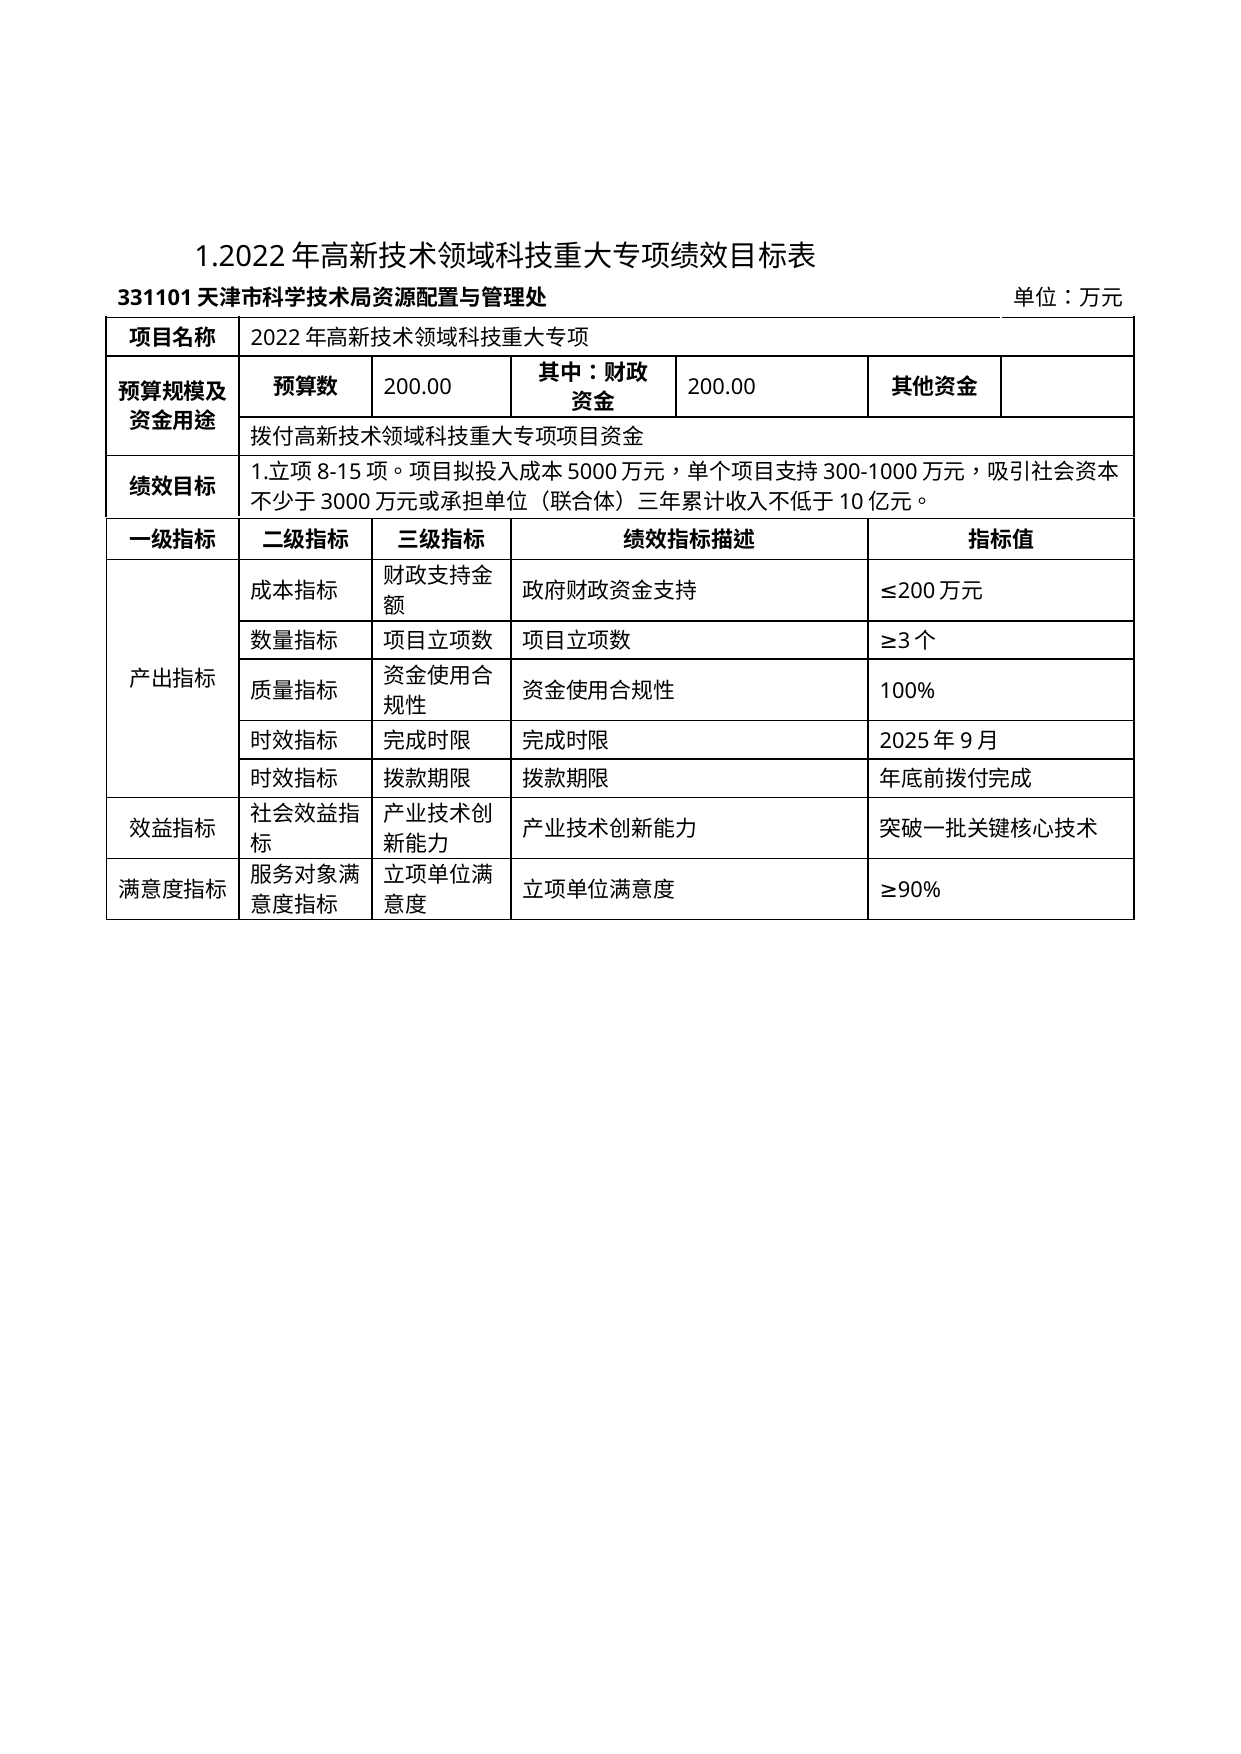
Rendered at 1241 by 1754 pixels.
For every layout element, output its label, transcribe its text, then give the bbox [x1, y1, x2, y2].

table_cell ≥3个 [869, 622, 1133, 658]
table_cell 100% [869, 660, 1133, 719]
table_cell 项目名称 [107, 318, 238, 355]
table_cell 1.立项8-15项。项目拟投入成本5000万元，单个项目支持300-1000万元，吸引社会资本不少于3000万元或承担单位（联合体）三年累计收入不低于10亿元。 [240, 456, 1133, 516]
table_cell 资金使用合规性 [512, 660, 867, 719]
table_cell 完成时限 [512, 721, 867, 758]
table_cell 政府财政资金支持 [512, 560, 867, 620]
table_cell 产业技术创新能力 [373, 798, 510, 857]
table_header 绩效指标描述 [512, 519, 867, 559]
table_cell 其他资金 [869, 357, 1000, 416]
table_cell 完成时限 [373, 721, 510, 758]
table_header 一级指标 [107, 519, 238, 559]
table_cell 满意度指标 [107, 859, 238, 919]
table_cell ≤200万元 [869, 560, 1133, 620]
table_cell 资金使用合规性 [373, 660, 510, 719]
table_cell 效益指标 [107, 798, 238, 857]
table_cell [1002, 357, 1133, 416]
table_header 指标值 [869, 519, 1133, 559]
table_cell 数量指标 [240, 622, 371, 658]
table_cell 立项单位满意度 [512, 859, 867, 919]
table_cell 质量指标 [240, 660, 371, 719]
table_cell 拨款期限 [512, 760, 867, 796]
table_header 331101天津市科学技术局资源配置与管理处 [107, 277, 1000, 316]
table_cell 项目立项数 [512, 622, 867, 658]
table_header 三级指标 [373, 519, 510, 559]
table_cell 立项单位满意度 [373, 859, 510, 919]
table_header 单位：万元 [1002, 277, 1133, 316]
table_cell 突破一批关键核心技术 [869, 798, 1133, 857]
table_cell 财政支持金额 [373, 560, 510, 620]
table_cell 时效指标 [240, 760, 371, 796]
table_cell 其中：财政 资金 [512, 357, 675, 416]
table_cell 成本指标 [240, 560, 371, 620]
table_cell 200.00 [373, 357, 510, 416]
text 1.2022年高新技术领域科技重大专项绩效目标表 [136, 235, 1104, 275]
table_cell 产业技术创新能力 [512, 798, 867, 857]
table_cell 年底前拨付完成 [869, 760, 1133, 796]
table_header 二级指标 [240, 519, 371, 559]
table_cell 时效指标 [240, 721, 371, 758]
table_cell 拨款期限 [373, 760, 510, 796]
table_cell 200.00 [677, 357, 867, 416]
table_cell 预算数 [240, 357, 371, 416]
table_cell 社会效益指标 [240, 798, 371, 857]
table_cell 2025年9月 [869, 721, 1133, 758]
table_cell 预算规模及资金用途 [107, 357, 238, 454]
table_cell 项目立项数 [373, 622, 510, 658]
table_cell 绩效目标 [107, 456, 238, 516]
table_cell 产出指标 [107, 560, 238, 796]
table_cell ≥90% [869, 859, 1133, 919]
table_cell 2022年高新技术领域科技重大专项 [240, 318, 1133, 355]
table_cell 服务对象满意度指标 [240, 859, 371, 919]
table_cell 拨付高新技术领域科技重大专项项目资金 [240, 418, 1133, 454]
